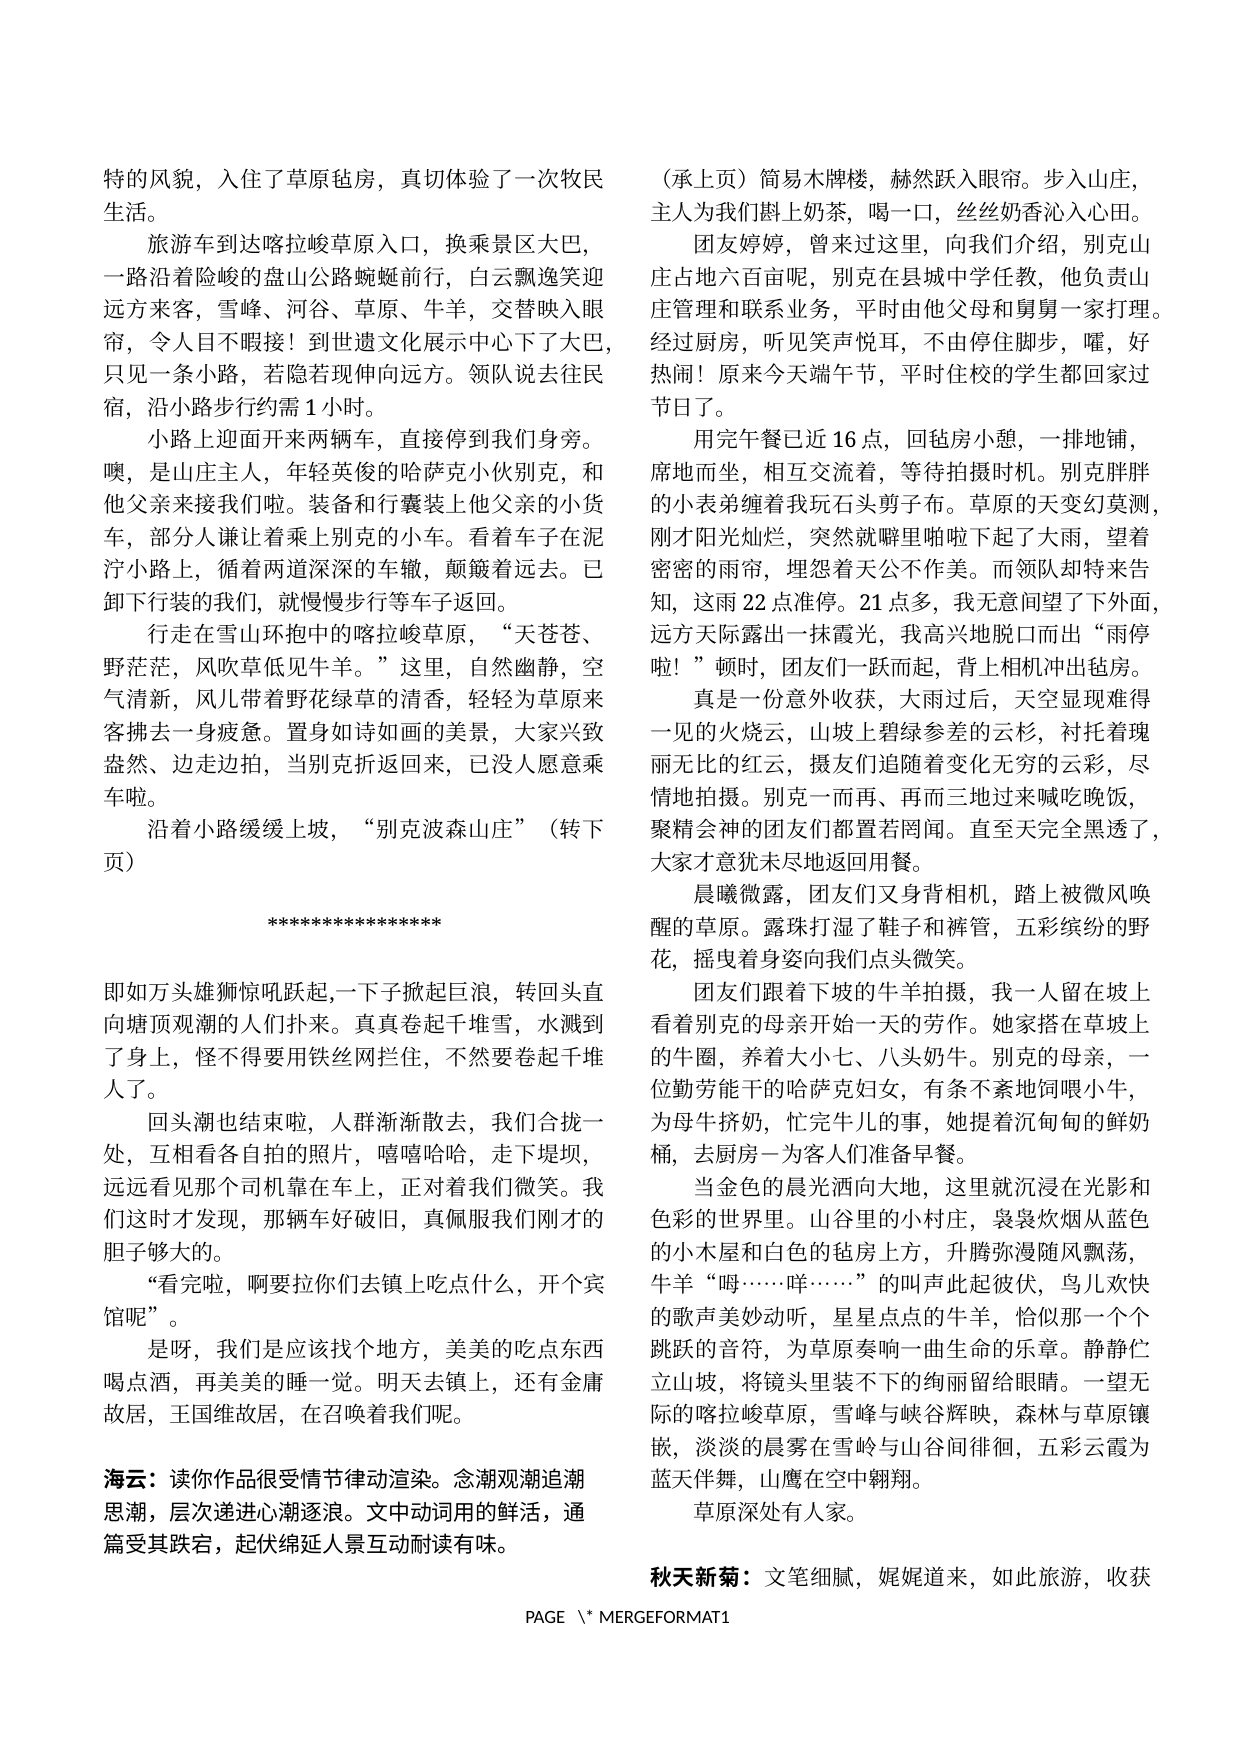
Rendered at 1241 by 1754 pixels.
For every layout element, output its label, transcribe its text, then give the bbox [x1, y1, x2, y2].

text “看完啦，啊要拉你们去镇上吃点什么，开个宾馆呢”。 [103, 1267, 605, 1332]
text 团友婷婷，曾来过这里，向我们介绍，别克山庄占地六百亩呢，别克在县城中学任教，他负责山庄管理和联系业务，平时由他父母和舅舅一家打理。经过厨房，听见笑声悦耳，不由停住脚步，嚯，好热闹！原来今天端午节，平时住校的学生都回家过节日了。 [650, 227, 1152, 422]
text 草原深处有人家。 [650, 1494, 1152, 1527]
text 海云：读你作品很受情节律动渲染。念潮观潮追潮思潮，层次递进心潮逐浪。文中动词用的鲜活，通篇受其跌宕，起伏绵延人景互动耐读有味。 [103, 1462, 605, 1559]
text 是呀，我们是应该找个地方，美美的吃点东西，喝点酒，再美美的睡一觉。明天去镇上，还有金庸故居，王国维故居，在召唤着我们呢。 [103, 1332, 605, 1429]
text （承上页）简易木牌楼，赫然跃入眼帘。步入山庄，主人为我们斟上奶茶，喝一口，丝丝奶香沁入心田。 [650, 162, 1152, 227]
text 真是一份意外收获，大雨过后，天空显现难得一见的火烧云，山坡上碧绿参差的云杉，衬托着瑰丽无比的红云，摄友们追随着变化无穷的云彩，尽情地拍摄。别克一而再、再而三地过来喊吃晚饭，聚精会神的团友们都置若罔闻。直至天完全黑透了，大家才意犹未尽地返回用餐。 [650, 682, 1152, 877]
text 当金色的晨光洒向大地，这里就沉浸在光影和色彩的世界里。山谷里的小村庄，袅袅炊烟从蓝色的小木屋和白色的毡房上方，升腾弥漫随风飘荡，牛羊“呣……咩……”的叫声此起彼伏，鸟儿欢快的歌声美妙动听，星星点点的牛羊，恰似那一个个跳跃的音符，为草原奏响一曲生命的乐章。静静伫立山坡，将镜头里装不下的绚丽留给眼睛。一望无际的喀拉峻草原，雪峰与峡谷辉映，森林与草原镶嵌，淡淡的晨雾在雪岭与山谷间徘徊，五彩云霞为蓝天伴舞，山鹰在空中翱翔。 [650, 1169, 1152, 1494]
text 沿着小路缓缓上坡，“别克波森山庄”（转下页） [103, 812, 605, 877]
text 即如万头雄狮惊吼跃起,一下子掀起巨浪，转回头直向塘顶观潮的人们扑来。真真卷起千堆雪，水溅到了身上，怪不得要用铁丝网拦住，不然要卷起千堆人了。 [103, 974, 605, 1104]
text 行走在雪山环抱中的喀拉峻草原，“天苍苍、野茫茫，风吹草低见牛羊。”这里，自然幽静，空气清新，风儿带着野花绿草的清香，轻轻为草原来客拂去一身疲惫。置身如诗如画的美景，大家兴致盎然、边走边拍，当别克折返回来，已没人愿意乘车啦。 [103, 617, 605, 812]
text 旅游车到达喀拉峻草原入口，换乘景区大巴，一路沿着险峻的盘山公路蜿蜒前行，白云飘逸笑迎远方来客，雪峰、河谷、草原、牛羊，交替映入眼帘，令人目不暇接！到世遗文化展示中心下了大巴，只见一条小路，若隐若现伸向远方。领队说去往民宿，沿小路步行约需1小时。 [103, 227, 605, 422]
text **************** [103, 909, 605, 942]
text 小路上迎面开来两辆车，直接停到我们身旁。噢，是山庄主人，年轻英俊的哈萨克小伙别克，和他父亲来接我们啦。装备和行囊装上他父亲的小货车，部分人谦让着乘上别克的小车。看着车子在泥泞小路上，循着两道深深的车辙，颠簸着远去。已卸下行装的我们，就慢慢步行等车子返回。 [103, 422, 605, 617]
text 用完午餐已近16点，回毡房小憩，一排地铺，席地而坐，相互交流着，等待拍摄时机。别克胖胖的小表弟缠着我玩石头剪子布。草原的天变幻莫测，刚才阳光灿烂，突然就噼里啪啦下起了大雨，望着密密的雨帘，埋怨着天公不作美。而领队却特来告知，这雨22点准停。21点多，我无意间望了下外面，远方天际露出一抹霞光，我高兴地脱口而出“雨停啦！”顿时，团友们一跃而起，背上相机冲出毡房。 [650, 422, 1152, 682]
text 团友们跟着下坡的牛羊拍摄，我一人留在坡上，看着别克的母亲开始一天的劳作。她家搭在草坡上的牛圈，养着大小七、八头奶牛。别克的母亲，一位勤劳能干的哈萨克妇女，有条不紊地饲喂小牛，为母牛挤奶，忙完牛儿的事，她提着沉甸甸的鲜奶桶，去厨房－为客人们准备早餐。 [650, 974, 1152, 1169]
text 今年6月，我如愿以偿，领略喀拉峻大草原独特的风貌，入住了草原毡房，真切体验了一次牧民生活。 [103, 162, 605, 227]
text 回头潮也结束啦，人群渐渐散去，我们合拢一处，互相看各自拍的照片，嘻嘻哈哈，走下堤坝，远远看见那个司机靠在车上，正对着我们微笑。我们这时才发现，那辆车好破旧，真佩服我们刚才的胆子够大的。 [103, 1104, 605, 1267]
text 晨曦微露，团友们又身背相机，踏上被微风唤醒的草原。露珠打湿了鞋子和裤管，五彩缤纷的野花，摇曳着身姿向我们点头微笑。 [650, 877, 1152, 974]
text 秋天新菊：文笔细腻，娓娓道来，如此旅游，收获颇丰。 [650, 1559, 1152, 1592]
